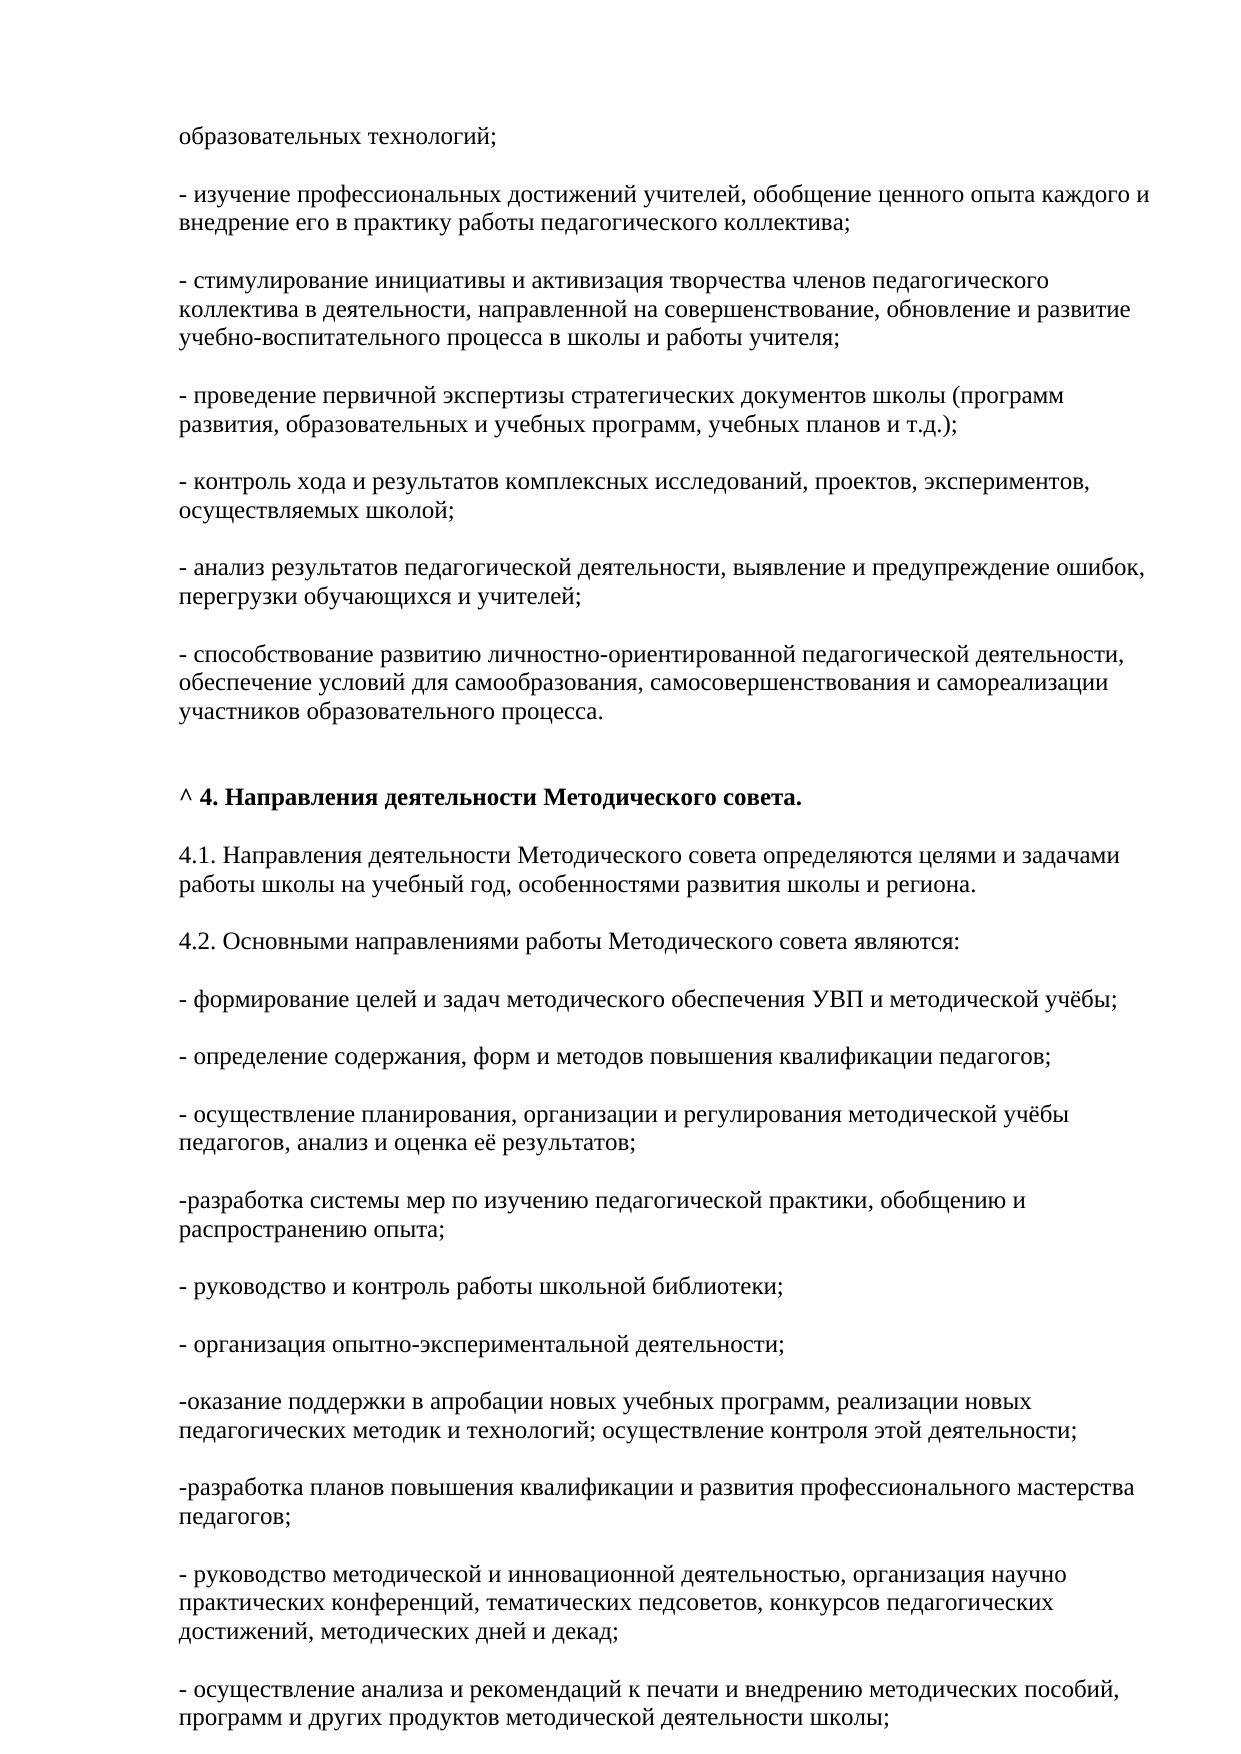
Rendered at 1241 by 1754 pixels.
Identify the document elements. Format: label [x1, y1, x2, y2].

table_header [176, 118, 1240, 1734]
